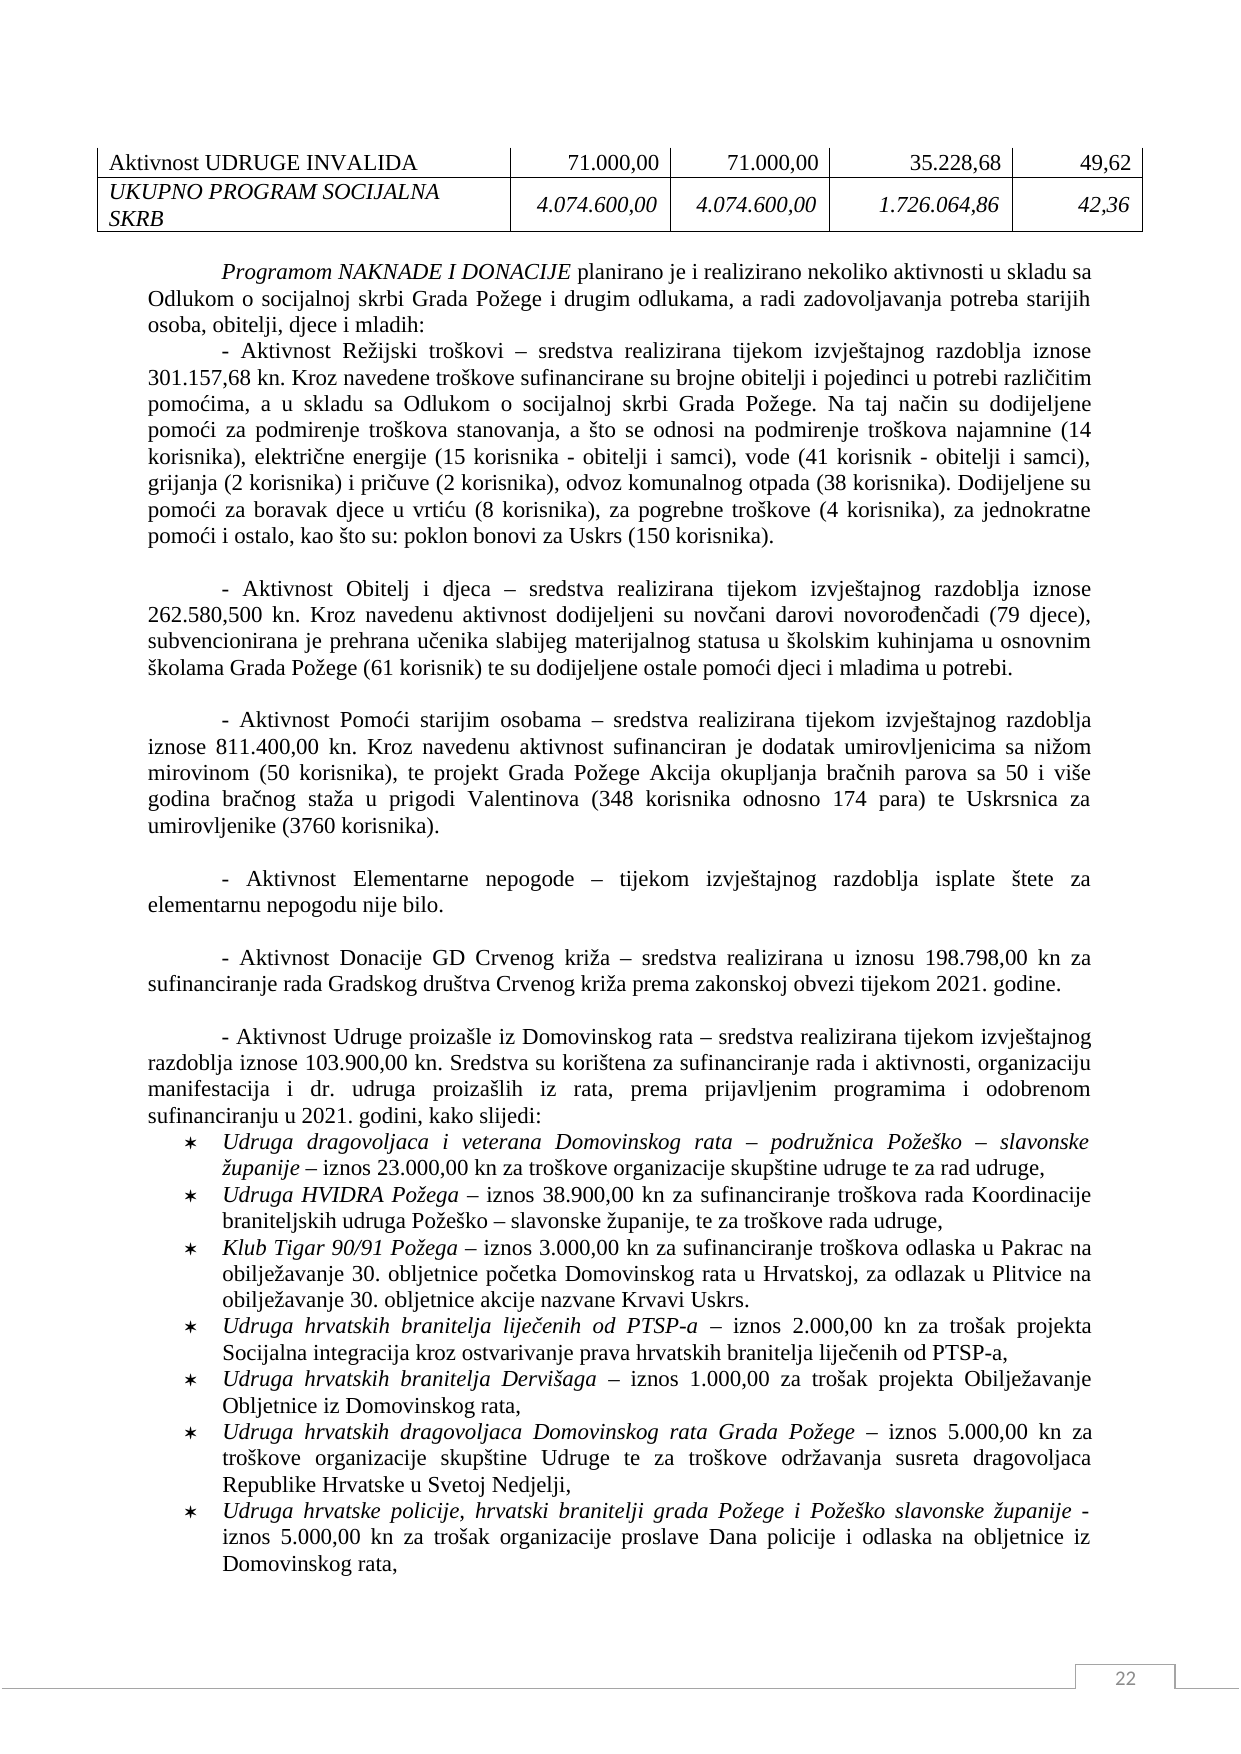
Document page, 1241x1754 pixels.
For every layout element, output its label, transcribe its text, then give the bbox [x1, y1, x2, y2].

list Klub Tigar 90/91 Požega – iznos 3.000,00 kn za sufinanciranje troškova odlaska u Pakrac na obilježavanje 30. obljetnice početka Domovinskog rata u Hrvatskoj, za odlazak u Plitvice na obilježavanje 30. obljetnice akcije nazvane Krvavi Uskrs. [185, 1233, 1092, 1313]
text - Aktivnost Elementarne nepogode – tijekom izvještajnog razdoblja isplate štete za elementarnu nepogodu nije bilo. [148, 864, 1092, 917]
table_cell 49,62 [1013, 148, 1142, 177]
list Udruga hrvatske policije, hrvatski branitelji grada Požege i Požeško slavonske županije - iznos 5.000,00 kn za trošak organizacije proslave Dana policije i odlaska na obljetnice iz Domovinskog rata, [185, 1497, 1092, 1576]
table_cell 71.000,00 [511, 148, 670, 177]
text - Aktivnost Pomoći starijim osobama – sredstva realizirana tijekom izvještajnog razdoblja iznose 811.400,00 kn. Kroz navedenu aktivnost sufinanciran je dodatak umirovljenicima sa nižom mirovinom (50 korisnika), te projekt Grada Požege Akcija okupljanja bračnih parova sa 50 i više godina bračnog staža u prigodi Valentinova (348 korisnika odnosno 174 para) te Uskrsnica za umirovljenike (3760 korisnika). [148, 706, 1092, 838]
table_cell Aktivnost UDRUGE INVALIDA [98, 148, 510, 177]
text - Aktivnost Udruge proizašle iz Domovinskog rata – sredstva realizirana tijekom izvještajnog razdoblja iznose 103.900,00 kn. Sredstva su korištena za sufinanciranje rada i aktivnosti, organizaciju manifestacija i dr. udruga proizašlih iz rata, prema prijavljenim programima i odobrenom sufinanciranju u 2021. godini, kako slijedi: [148, 1023, 1092, 1128]
list Udruga hrvatskih branitelja Dervišaga – iznos 1.000,00 za trošak projekta Obilježavanje Obljetnice iz Domovinskog rata, [185, 1365, 1092, 1418]
table_cell 1.726.064,86 [830, 178, 1012, 231]
text Programom NAKNADE I DONACIJE planirano je i realizirano nekoliko aktivnosti u skladu sa Odlukom o socijalnoj skrbi Grada Požege i drugim odlukama, a radi zadovoljavanja potreba starijih osoba, obitelji, djece i mladih: [148, 258, 1092, 337]
list Udruga HVIDRA Požega – iznos 38.900,00 kn za sufinanciranje troškova rada Koordinacije braniteljskih udruga Požeško – slavonske županije, te za troškove rada udruge, [185, 1181, 1092, 1233]
text - Aktivnost Režijski troškovi – sredstva realizirana tijekom izvještajnog razdoblja iznose 301.157,68 kn. Kroz navedene troškove sufinancirane su brojne obitelji i pojedinci u potrebi različitim pomoćima, a u skladu sa Odlukom o socijalnoj skrbi Grada Požege. Na taj način su dodijeljene pomoći za podmirenje troškova stanovanja, a što se odnosi na podmirenje troškova najamnine (14 korisnika), električne energije (15 korisnika - obitelji i samci), vode (41 korisnik - obitelji i samci), grijanja (2 korisnika) i pričuve (2 korisnika), odvoz komunalnog otpada (38 korisnika). Dodijeljene su pomoći za boravak djece u vrtiću (8 korisnika), za pogrebne troškove (4 korisnika), za jednokratne pomoći i ostalo, kao što su: poklon bonovi za Uskrs (150 korisnika). [148, 337, 1092, 548]
list Udruga hrvatskih dragovoljaca Domovinskog rata Grada Požege – iznos 5.000,00 kn za troškove organizacije skupštine Udruge te za troškove održavanja susreta dragovoljaca Republike Hrvatske u Svetoj Nedjelji, [185, 1418, 1092, 1497]
table_cell 4.074.600,00 [511, 178, 670, 231]
table_cell 71.000,00 [671, 148, 829, 177]
table_cell 35.228,68 [830, 148, 1012, 177]
text - Aktivnost Donacije GD Crvenog križa – sredstva realizirana u iznosu 198.798,00 kn za sufinanciranje rada Gradskog društva Crvenog križa prema zakonskoj obvezi tijekom 2021. godine. [148, 944, 1092, 996]
table_cell 42,36 [1013, 178, 1142, 231]
list Udruga hrvatskih branitelja liječenih od PTSP-a – iznos 2.000,00 kn za trošak projekta Socijalna integracija kroz ostvarivanje prava hrvatskih branitelja liječenih od PTSP-a, [185, 1313, 1092, 1365]
text - Aktivnost Obitelj i djeca – sredstva realizirana tijekom izvještajnog razdoblja iznose 262.580,500 kn. Kroz navedenu aktivnost dodijeljeni su novčani darovi novorođenčadi (79 djece), subvencionirana je prehrana učenika slabijeg materijalnog statusa u školskim kuhinjama u osnovnim školama Grada Požege (61 korisnik) te su dodijeljene ostale pomoći djeci i mladima u potrebi. [148, 575, 1092, 680]
table_cell UKUPNO PROGRAM SOCIJALNA SKRB [98, 178, 510, 231]
table_cell 4.074.600,00 [671, 178, 829, 231]
list Udruga dragovoljaca i veterana Domovinskog rata – podružnica Požeško – slavonske županije – iznos 23.000,00 kn za troškove organizacije skupštine udruge te za rad udruge, [185, 1128, 1092, 1181]
